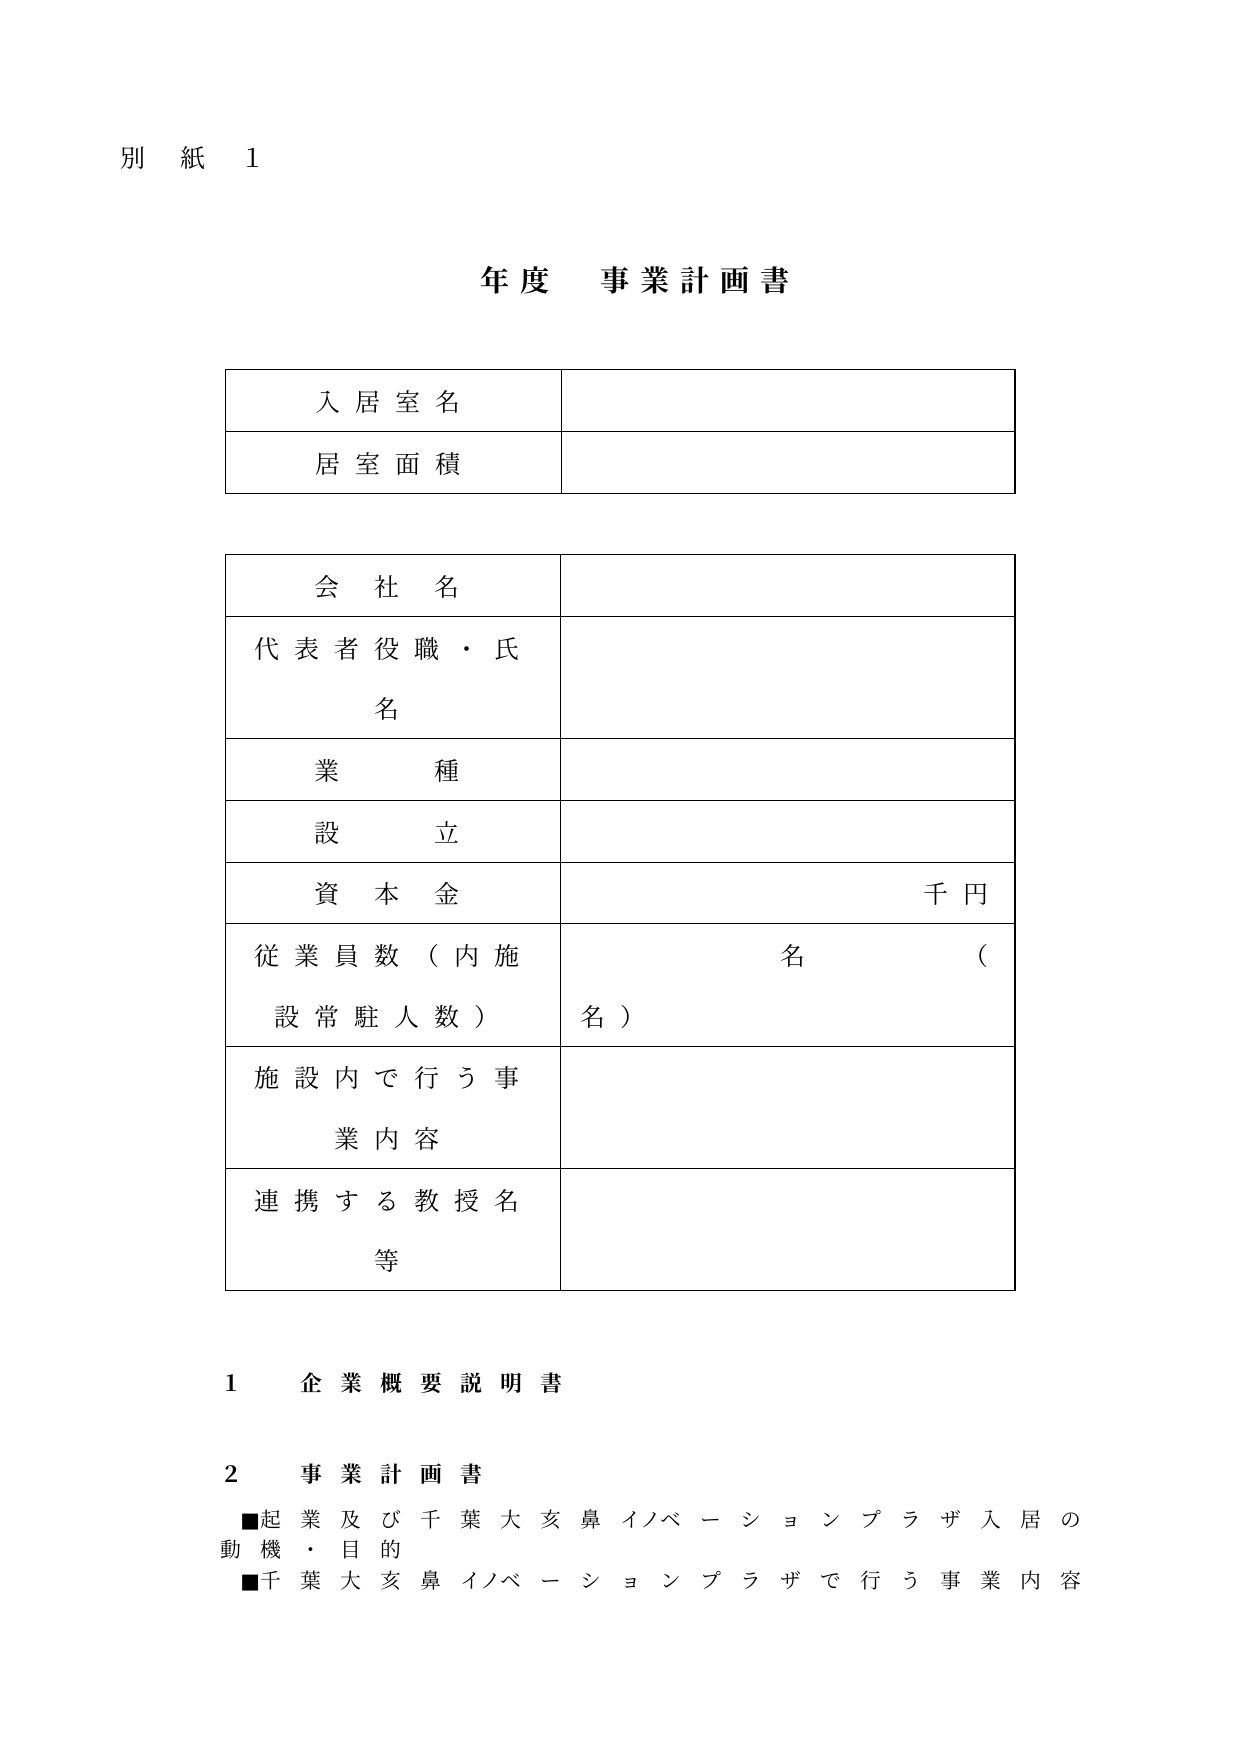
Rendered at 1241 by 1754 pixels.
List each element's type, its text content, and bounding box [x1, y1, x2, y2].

table_cell [562, 432, 1014, 493]
text ２ 事業計画書 [218, 1443, 1120, 1503]
table_cell 居室面積 [226, 432, 561, 493]
table_header [561, 555, 1014, 616]
text 年度 事業計画書 [120, 248, 1120, 309]
table_cell 代表者役職・氏名 [226, 617, 560, 738]
table_header [562, 370, 1014, 431]
table_cell 資 本 金 [226, 863, 560, 923]
table_cell 従業員数（内施設常駐人数） [226, 924, 560, 1046]
text 別 紙 １ [120, 127, 1120, 187]
table_cell 施設内で行う事業内容 [226, 1047, 560, 1168]
table_cell [561, 617, 1014, 738]
table_cell [561, 801, 1014, 862]
table_cell 連携する教授名等 [226, 1169, 560, 1290]
text １ 企業概要説明書 [218, 1352, 1120, 1412]
text ■起業及び千葉大亥鼻イノベーションプラザ入居の動機・目的 [218, 1503, 1120, 1564]
table_cell 業 種 [226, 739, 560, 800]
table_cell 名 （ 名） [561, 924, 1014, 1046]
table_cell [561, 1047, 1014, 1168]
table_cell 千円 [561, 863, 1014, 923]
text ■千葉大亥鼻イノベーションプラザで行う事業内容 [218, 1564, 1120, 1594]
table_cell 設 立 [226, 801, 560, 862]
table_header 入居室名 [226, 370, 561, 431]
table_cell [561, 1169, 1014, 1290]
table_header 会 社 名 [226, 555, 560, 616]
table_cell [561, 739, 1014, 800]
